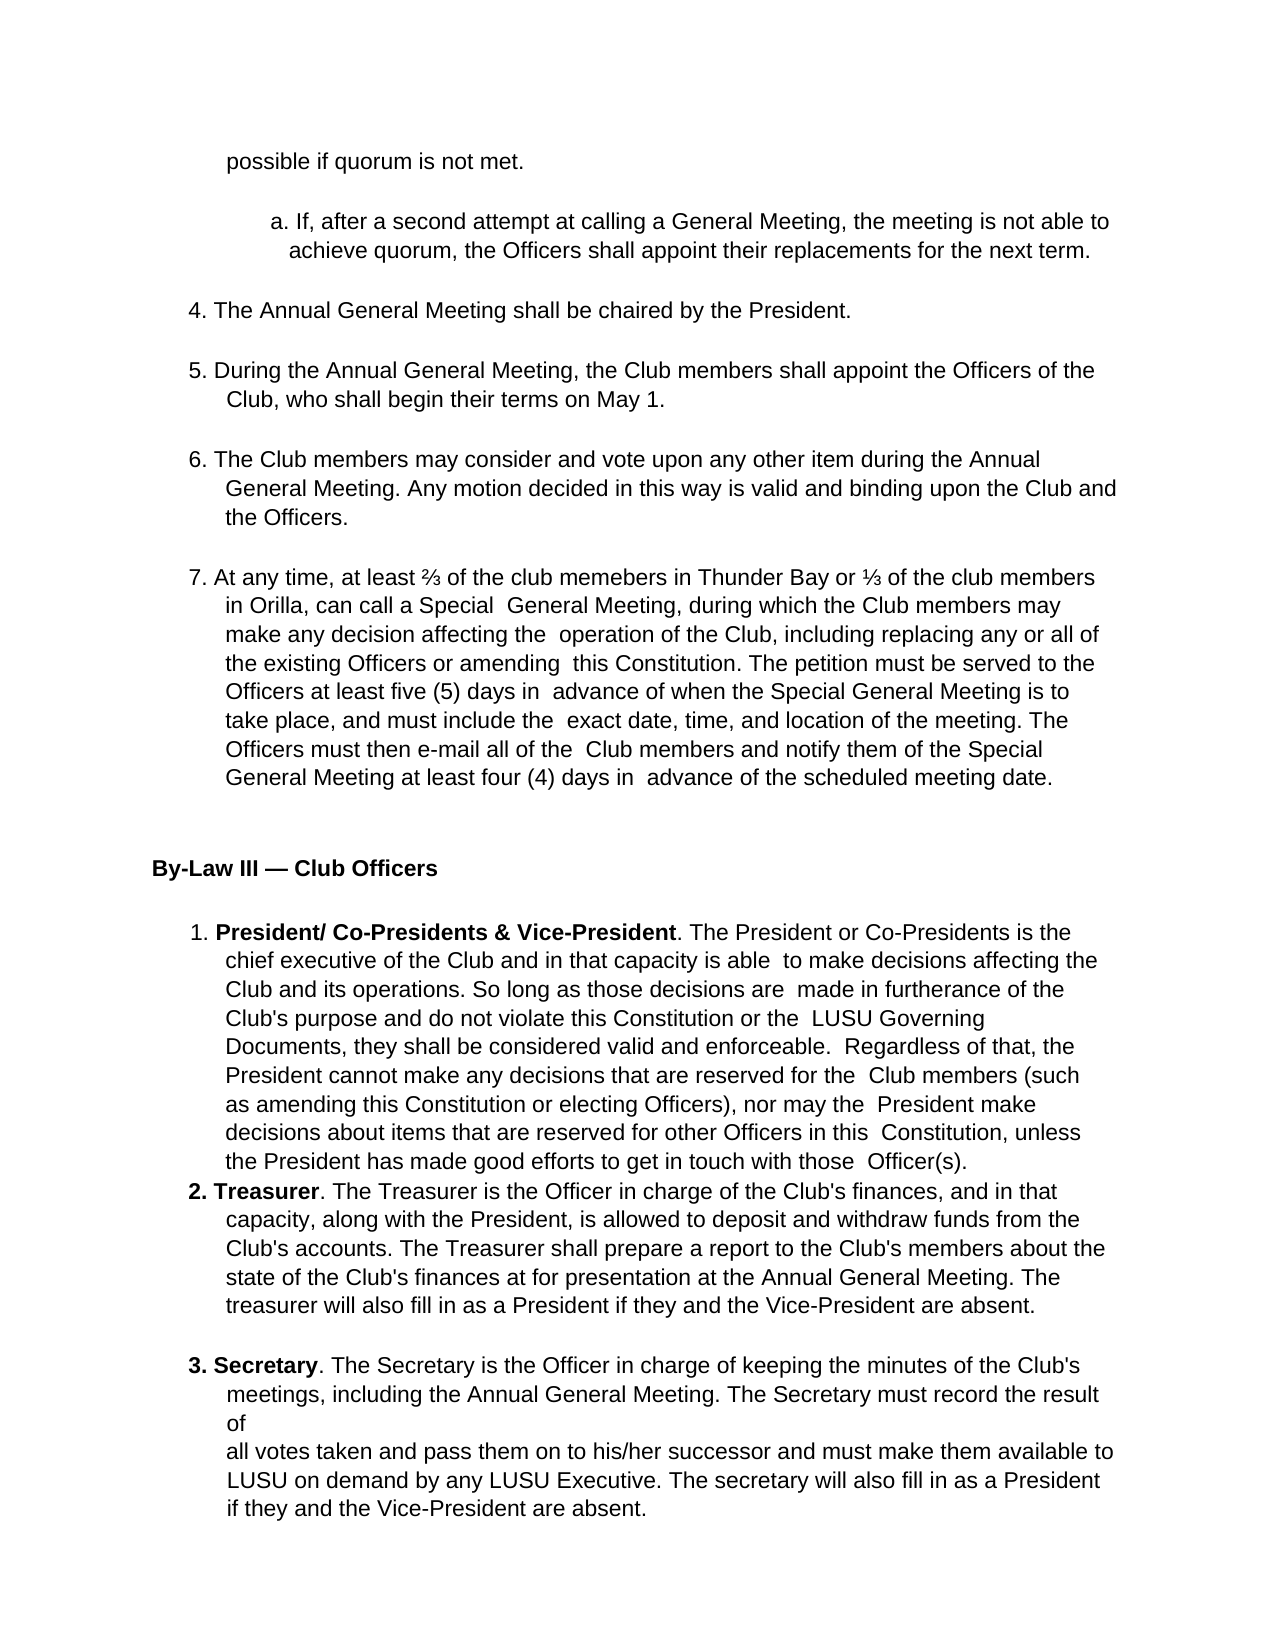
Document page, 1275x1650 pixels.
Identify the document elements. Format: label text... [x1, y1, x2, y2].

text 5. During the Annual General Meeting, the Club members shall appoint the Officers of the Club, who shall begin their terms on May 1. [188, 357, 1109, 412]
text By-Law III — Club Officers [152, 854, 1124, 881]
text 3. Secretary. The Secretary is the Officer in charge of keeping the minutes of the Club's meetings, including the Annual General Meeting. The Secretary must record the result of [188, 1352, 1118, 1436]
text 4. The Annual General Meeting shall be chaired by the President. [188, 297, 1124, 323]
text 6. The Club members may consider and vote upon any other item during the Annual General Meeting. Any motion decided in this way is valid and binding upon the Club and the Officers. [188, 446, 1124, 530]
text 1. President/ Co-Presidents & Vice-President. The President or Co-Presidents is the chief executive of the Club and in that capacity is able to make decisions affecting the Club and its operations. So long as those decisions are made in furtherance of the Club's purpose and do not violate this Constitution or the LUSU Governing Documents, they shall be considered valid and enforceable. Regardless of that, the President cannot make any decisions that are reserved for the Club members (such as amending this Constitution or electing Officers), nor may the President make decisions about items that are reserved for other Officers in this Constitution, unless the President has made good efforts to get in touch with those Officer(s). [190, 919, 1107, 1174]
text a. If, after a second attempt at calling a General Meeting, the meeting is not able to achieve quorum, the Officers shall appoint their replacements for the next term. [263, 208, 1116, 263]
text possible if quorum is not met. [226, 148, 1124, 174]
text all votes taken and pass them on to his/her successor and must make them available to LUSU on demand by any LUSU Executive. The secretary will also fill in as a President if they and the Vice-President are absent. [226, 1438, 1115, 1521]
text 7. At any time, at least ⅔ of the club memebers in Thunder Bay or ⅓ of the club members in Orilla, can call a Special General Meeting, during which the Club members may make any decision affecting the operation of the Club, including replacing any or all of the existing Officers or amending this Constitution. The petition must be served to the Officers at least five (5) days in advance of when the Special General Meeting is to take place, and must include the exact date, time, and location of the meeting. The Officers must then e-mail all of the Club members and notify them of the Special General Meeting at least four (4) days in advance of the scheduled meeting date. [188, 564, 1116, 791]
text 2. Treasurer. The Treasurer is the Officer in charge of the Club's finances, and in that capacity, along with the President, is allowed to deposit and withdraw funds from the Club's accounts. The Treasurer shall prepare a report to the Club's members about the state of the Club's finances at for presentation at the Annual General Meeting. The treasurer will also fill in as a President if they and the Vice-President are absent. [188, 1178, 1112, 1318]
